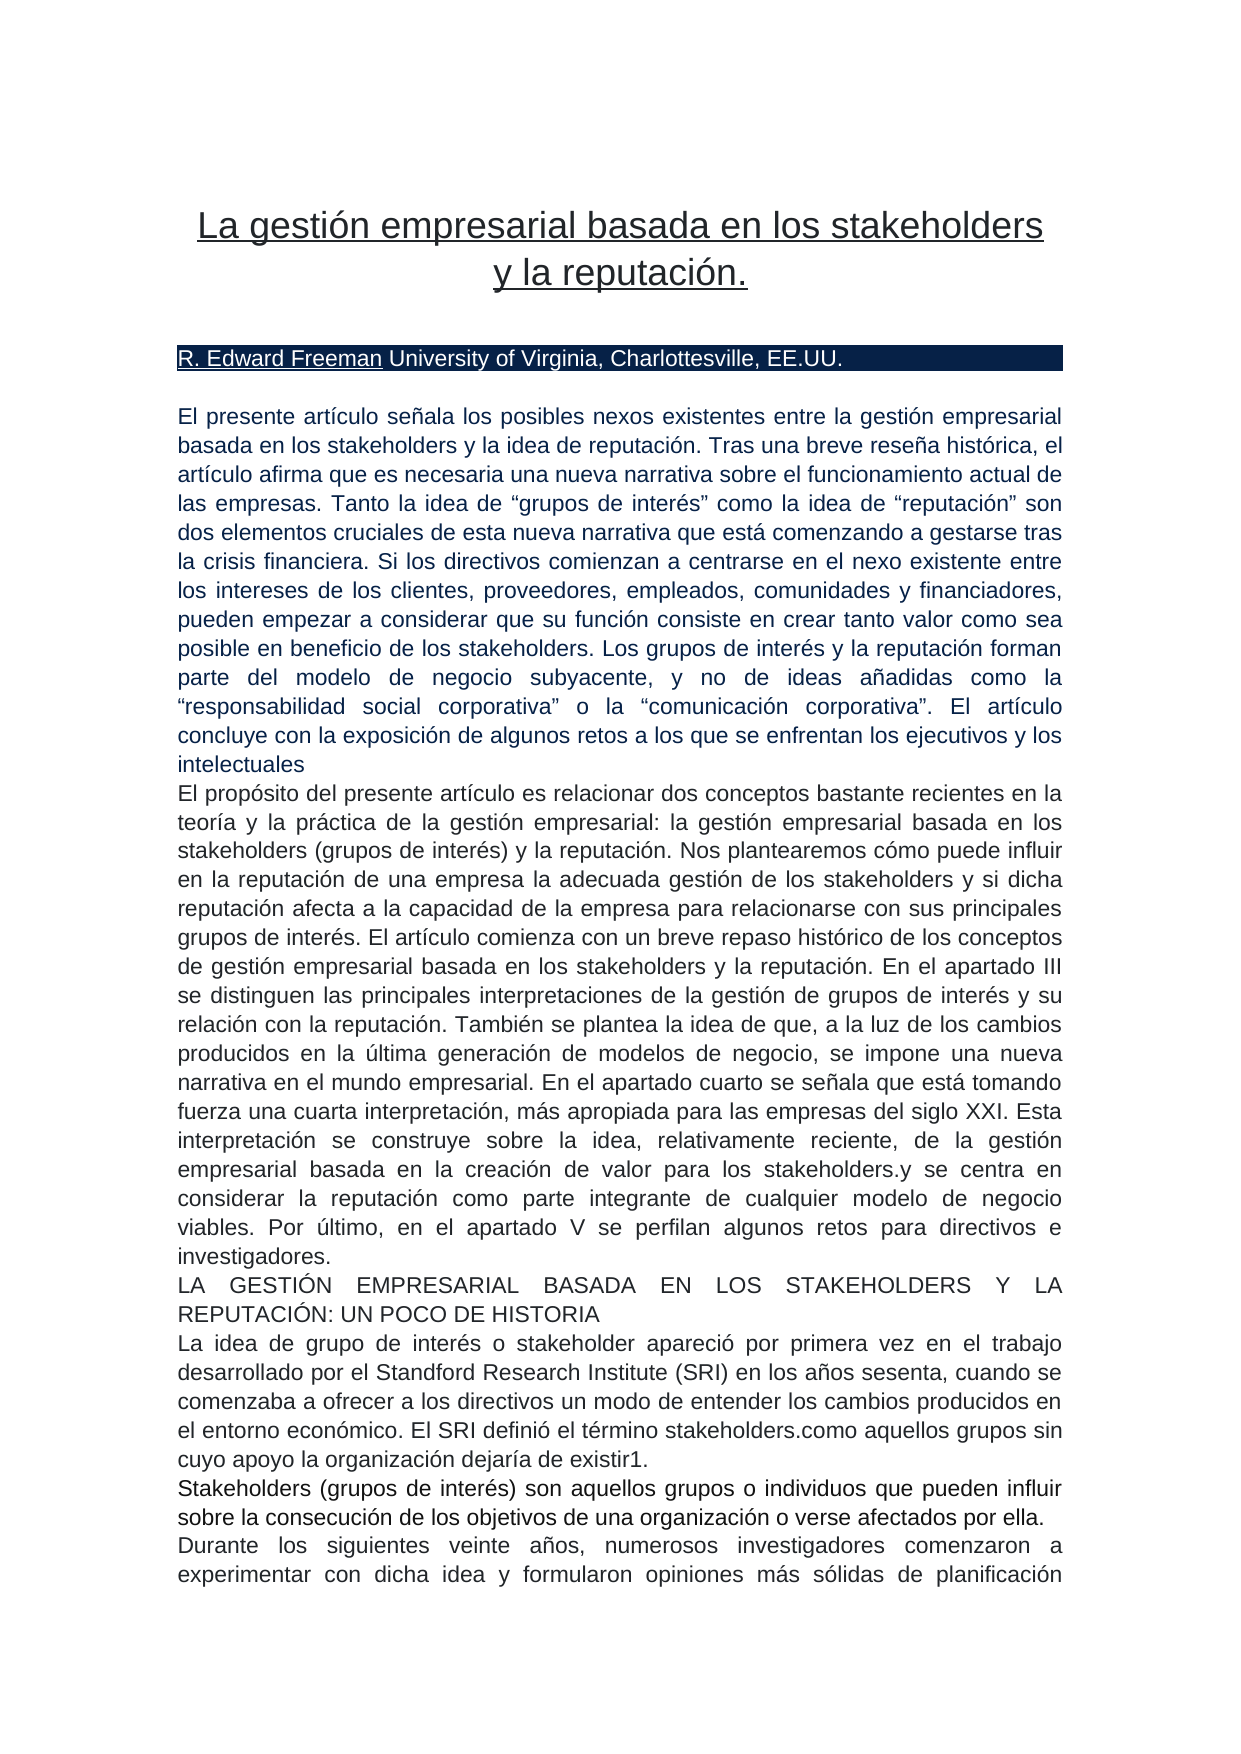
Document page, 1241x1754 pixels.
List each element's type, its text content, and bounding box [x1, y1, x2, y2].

text R. Edward Freeman University of Virginia, Charlottesville, EE.UU. [177, 345, 1063, 371]
text La gestión empresarial basada en los stakeholders [177, 148, 1063, 246]
text y la reputación. [177, 250, 1063, 293]
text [177, 1532, 1063, 1588]
text LA GESTIÓN EMPRESARIAL BASADA EN LOS STAKEHOLDERS Y LA REPUTACIÓN: UN POCO DE HISTORIA [177, 1272, 1063, 1327]
text El presente artículo señala los posibles nexos existentes entre la gestión empresarial basada en los stakeholders y la idea de reputación. Tras una breve reseña histórica, el artículo afirma que es necesaria una nueva narrativa sobre el funcionamiento actual de las empresas. Tanto la idea de “grupos de interés” como la idea de “reputación” son dos elementos cruciales de esta nueva narrativa que está comenzando a gestarse tras la crisis financiera. Si los directivos comienzan a centrarse en el nexo existente entre los intereses de los clientes, proveedores, empleados, comunidades y financiadores, pueden empezar a considerar que su función consiste en crear tanto valor como sea posible en beneficio de los stakeholders. Los grupos de interés y la reputación forman parte del modelo de negocio subyacente, y no de ideas añadidas como la “responsabilidad social corporativa” o la “comunicación corporativa”. El artículo concluye con la exposición de algunos retos a los que se enfrentan los ejecutivos y los intelectuales [177, 403, 1063, 777]
text El propósito del presente artículo es relacionar dos conceptos bastante recientes en la teoría y la práctica de la gestión empresarial: la gestión empresarial basada en los stakeholders (grupos de interés) y la reputación. Nos plantearemos cómo puede influir en la reputación de una empresa la adecuada gestión de los stakeholders y si dicha reputación afecta a la capacidad de la empresa para relacionarse con sus principales grupos de interés. El artículo comienza con un breve repaso histórico de los conceptos de gestión empresarial basada en los stakeholders y la reputación. En el apartado III se distinguen las principales interpretaciones de la gestión de grupos de interés y su relación con la reputación. También se plantea la idea de que, a la luz de los cambios producidos en la última generación de modelos de negocio, se impone una nueva narrativa en el mundo empresarial. En el apartado cuarto se señala que está tomando fuerza una cuarta interpretación, más apropiada para las empresas del siglo XXI. Esta interpretación se construye sobre la idea, relativamente reciente, de la gestión empresarial basada en la creación de valor para los stakeholders.y se centra en considerar la reputación como parte integrante de cualquier modelo de negocio viables. Por último, en el apartado V se perfilan algunos retos para directivos e investigadores. [177, 779, 1063, 1269]
text Stakeholders (grupos de interés) son aquellos grupos o individuos que pueden influir sobre la consecución de los objetivos de una organización o verse afectados por ella. [177, 1474, 1063, 1530]
text La idea de grupo de interés o stakeholder apareció por primera vez en el trabajo desarrollado por el Standford Research Institute (SRI) en los años sesenta, cuando se comenzaba a ofrecer a los directivos un modo de entender los cambios producidos en el entorno económico. El SRI definió el término stakeholders.como aquellos grupos sin cuyo apoyo la organización dejaría de existir1. [177, 1330, 1063, 1472]
